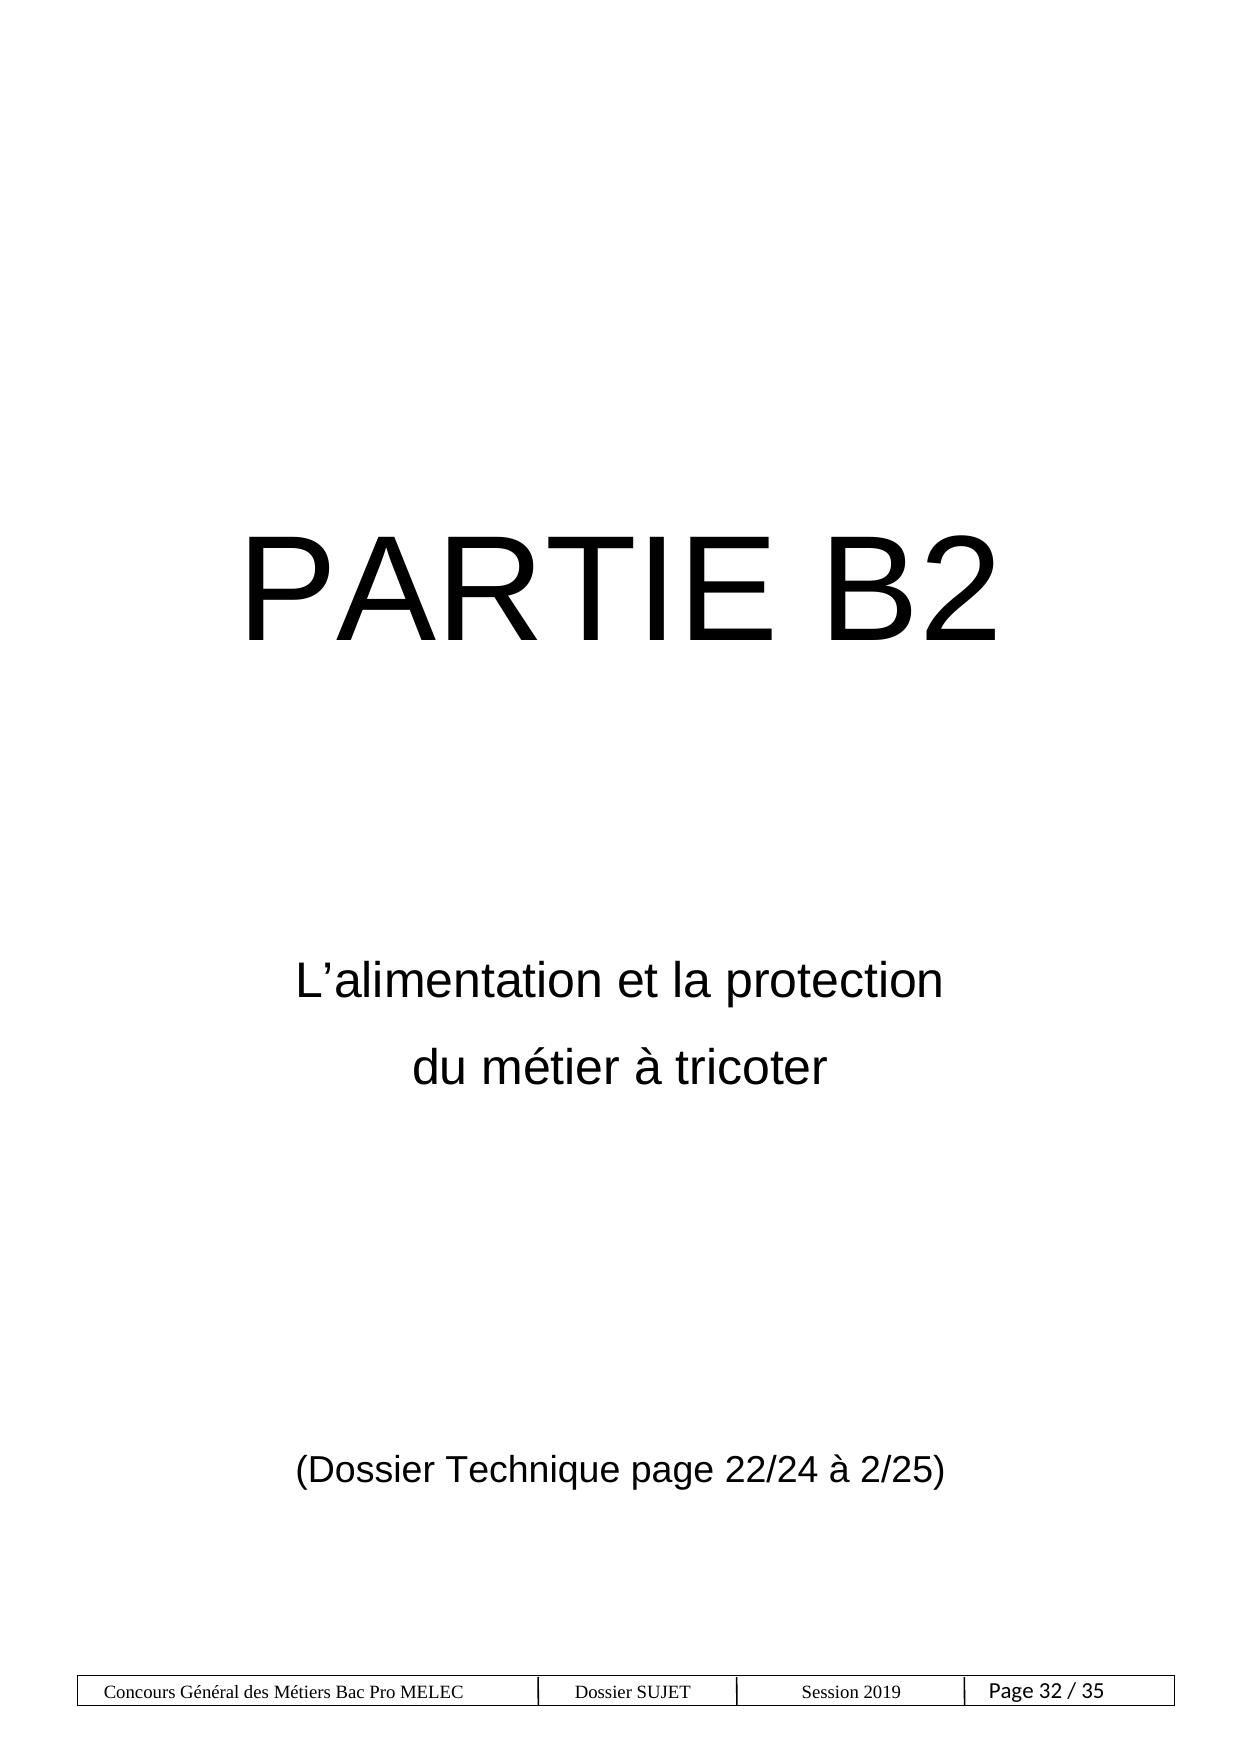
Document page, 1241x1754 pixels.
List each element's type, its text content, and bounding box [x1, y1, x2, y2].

text L’alimentation et la protection [103, 950, 1137, 1008]
list PARTIE B2 [103, 500, 1137, 673]
text du métier à tricoter [103, 1037, 1137, 1095]
text (Dossier Technique page 22/24 à 2/25) [103, 1447, 1137, 1490]
